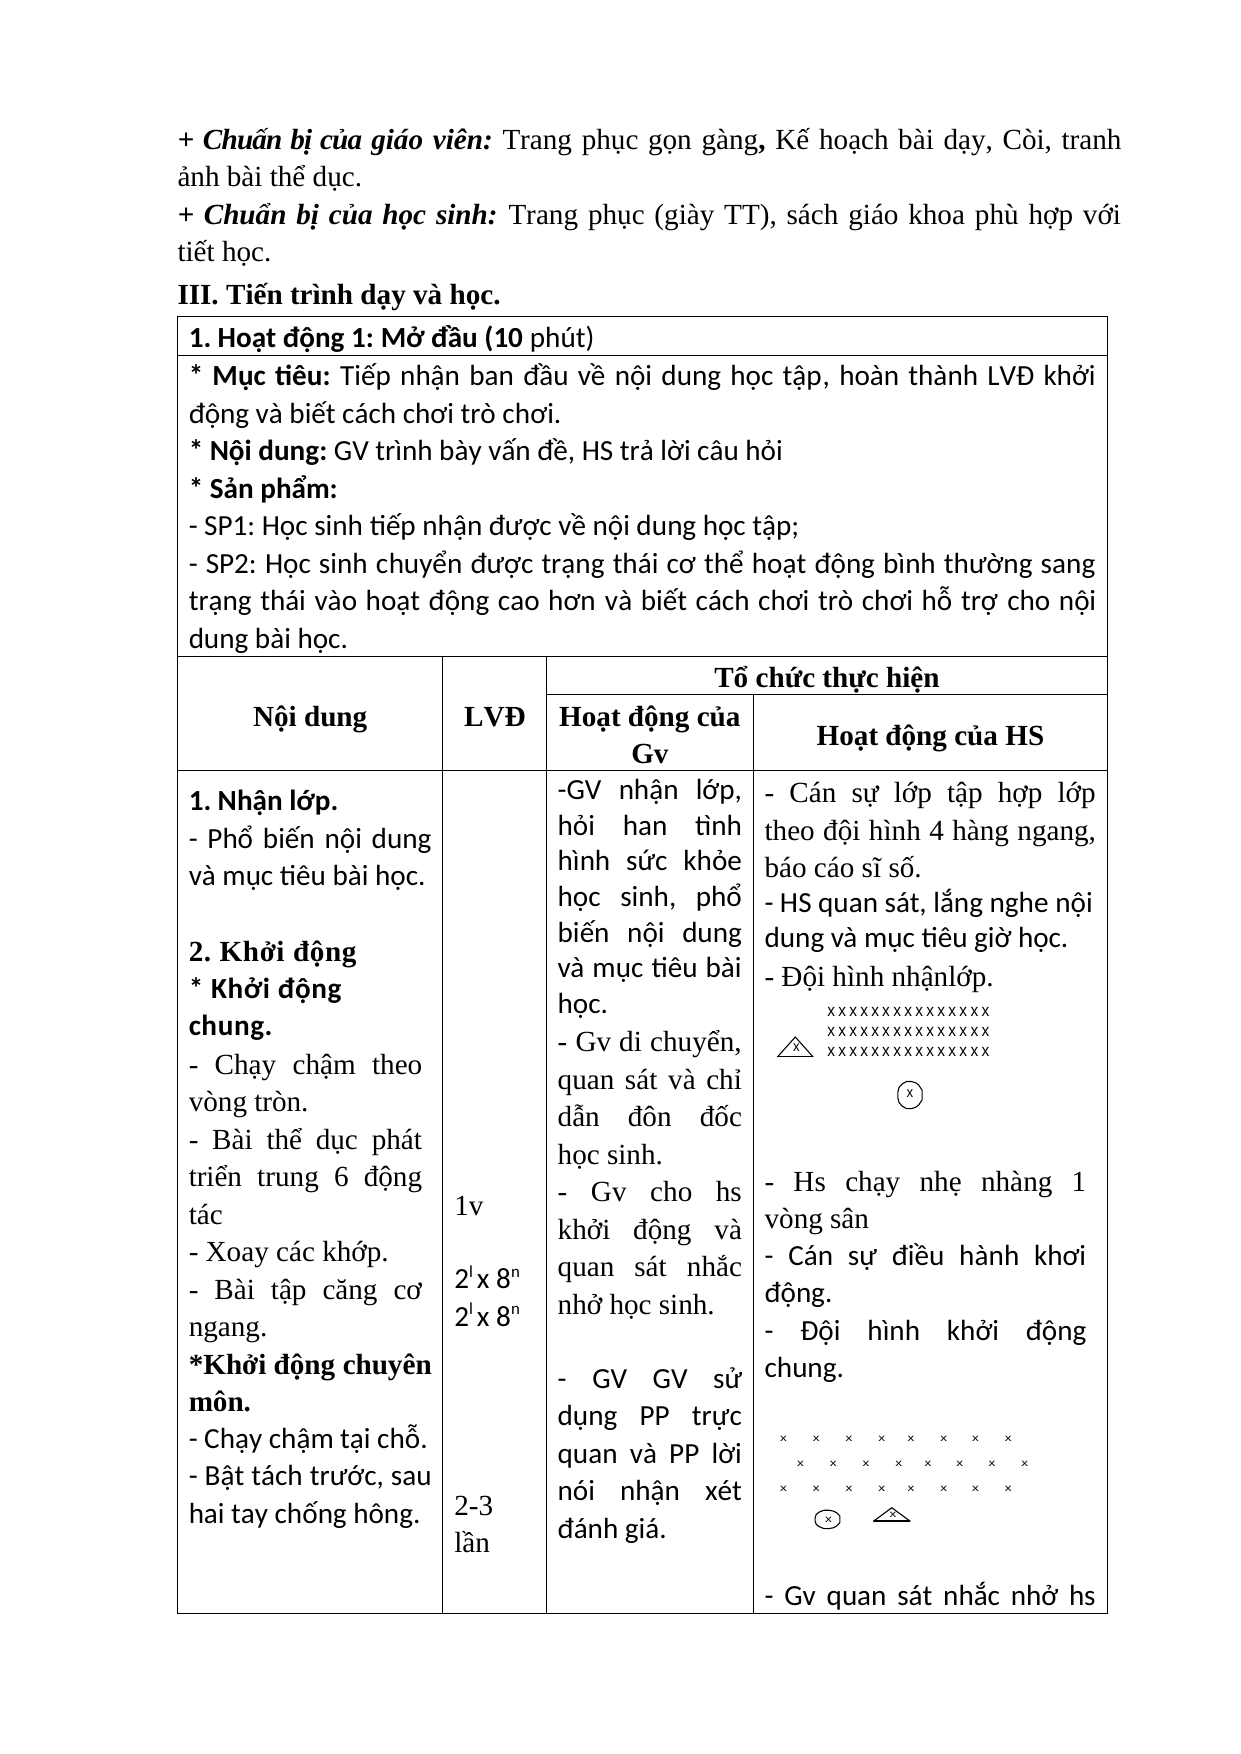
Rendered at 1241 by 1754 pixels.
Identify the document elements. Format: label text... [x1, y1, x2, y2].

table_cell * Mục tiêu: Tiếp nhận ban đầu về nội dung học tập, hoàn thành LVĐ khởi động và biết cách chơi trò chơi. * Nội dung: GV trình bày vấn đề, HS trả lời câu hỏi * Sản phẩm: - SP1: Học sinh tiếp nhận được về nội dung học tập; - SP2: Học sinh chuyển được trạng thái cơ thể hoạt động bình thường sang trạng thái vào hoạt động cao hơn và biết cách chơi trò chơi hỗ trợ cho nội dung bài học. [178, 356, 1107, 656]
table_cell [443, 771, 546, 1613]
text III. Tiến trình dạy và học. [177, 277, 1122, 311]
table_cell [547, 771, 753, 1613]
table_cell Tổ chức thực hiện [547, 657, 1107, 694]
subtitle + Chuẩn bị của học sinh: Trang phục (giày TT), sách giáo khoa phù hợp với tiết học. [177, 193, 1122, 268]
table_cell Nội dung [178, 657, 442, 770]
table_cell Hoạt động của HS [754, 695, 1107, 770]
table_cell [178, 771, 442, 1613]
table_cell LVĐ [443, 657, 546, 770]
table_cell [754, 771, 1107, 1613]
subtitle + Chuấn bị của giáo viên: Trang phục gọn gàng, Kế hoạch bài dạy, Còi, tranh ảnh bài thể dục. [177, 118, 1122, 193]
table_header 1. Hoạt động 1: Mở đầu (10 phút) [178, 317, 1107, 354]
table_cell Hoạt động của Gv [547, 695, 753, 770]
